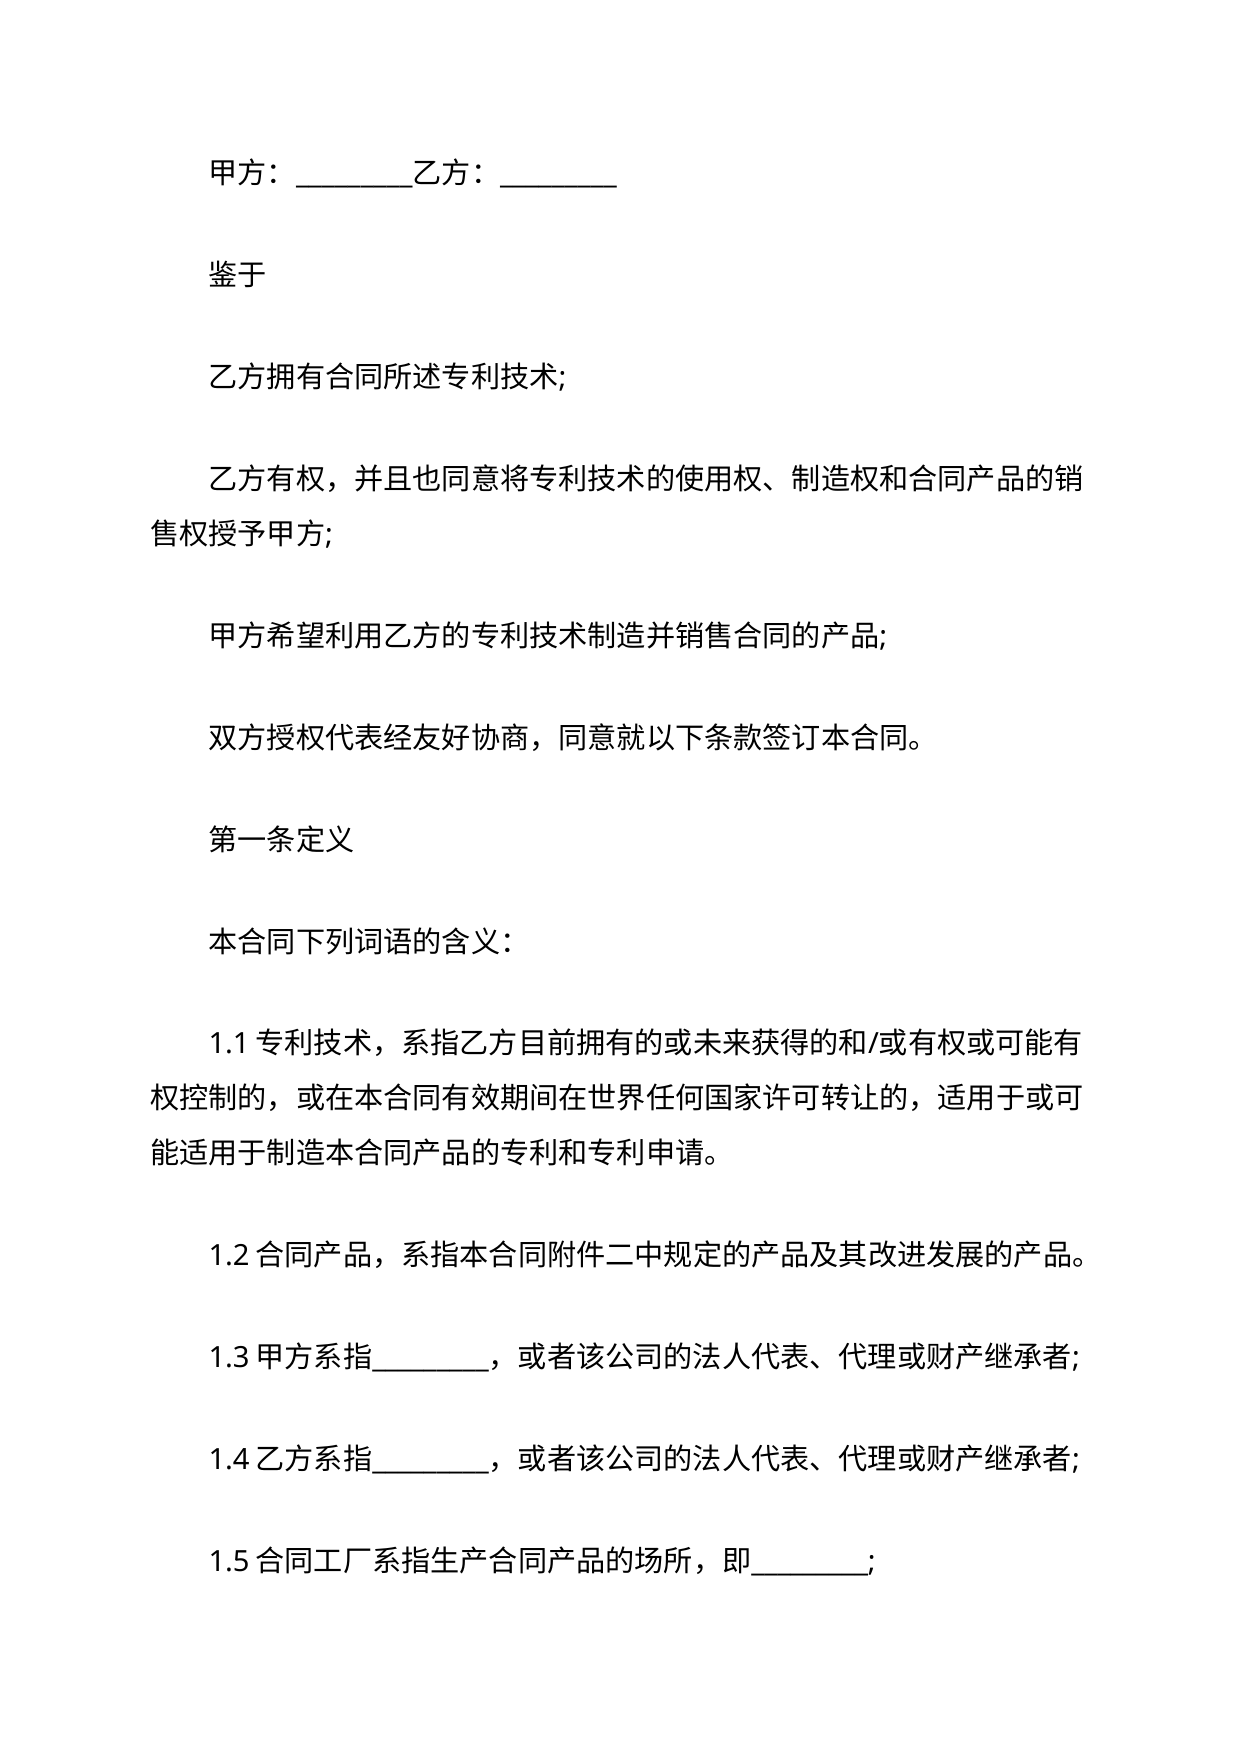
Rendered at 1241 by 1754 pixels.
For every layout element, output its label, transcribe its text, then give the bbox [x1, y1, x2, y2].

text 1.5合同工厂系指生产合同产品的场所，即_________; [150, 1537, 1090, 1580]
text 1.2合同产品，系指本合同附件二中规定的产品及其改进发展的产品。 [150, 1232, 1090, 1274]
text 鉴于 [150, 252, 1090, 294]
text 甲方：_________乙方：_________ [150, 150, 1090, 192]
text 1.3甲方系指_________，或者该公司的法人代表、代理或财产继承者; [150, 1333, 1090, 1376]
text 本合同下列词语的含义： [150, 918, 1090, 960]
text 1.4乙方系指_________，或者该公司的法人代表、代理或财产继承者; [150, 1436, 1090, 1478]
text 乙方拥有合同所述专利技术; [150, 354, 1090, 396]
text 1.1专利技术，系指乙方目前拥有的或未来获得的和/或有权或可能有权控制的，或在本合同有效期间在世界任何国家许可转让的，适用于或可能适用于制造本合同产品的专利和专利申请。 [150, 1020, 1090, 1172]
text 甲方希望利用乙方的专利技术制造并销售合同的产品; [150, 613, 1090, 655]
text 双方授权代表经友好协商，同意就以下条款签订本合同。 [150, 714, 1090, 757]
text 第一条定义 [150, 816, 1090, 859]
text 乙方有权，并且也同意将专利技术的使用权、制造权和合同产品的销售权授予甲方; [150, 456, 1090, 553]
